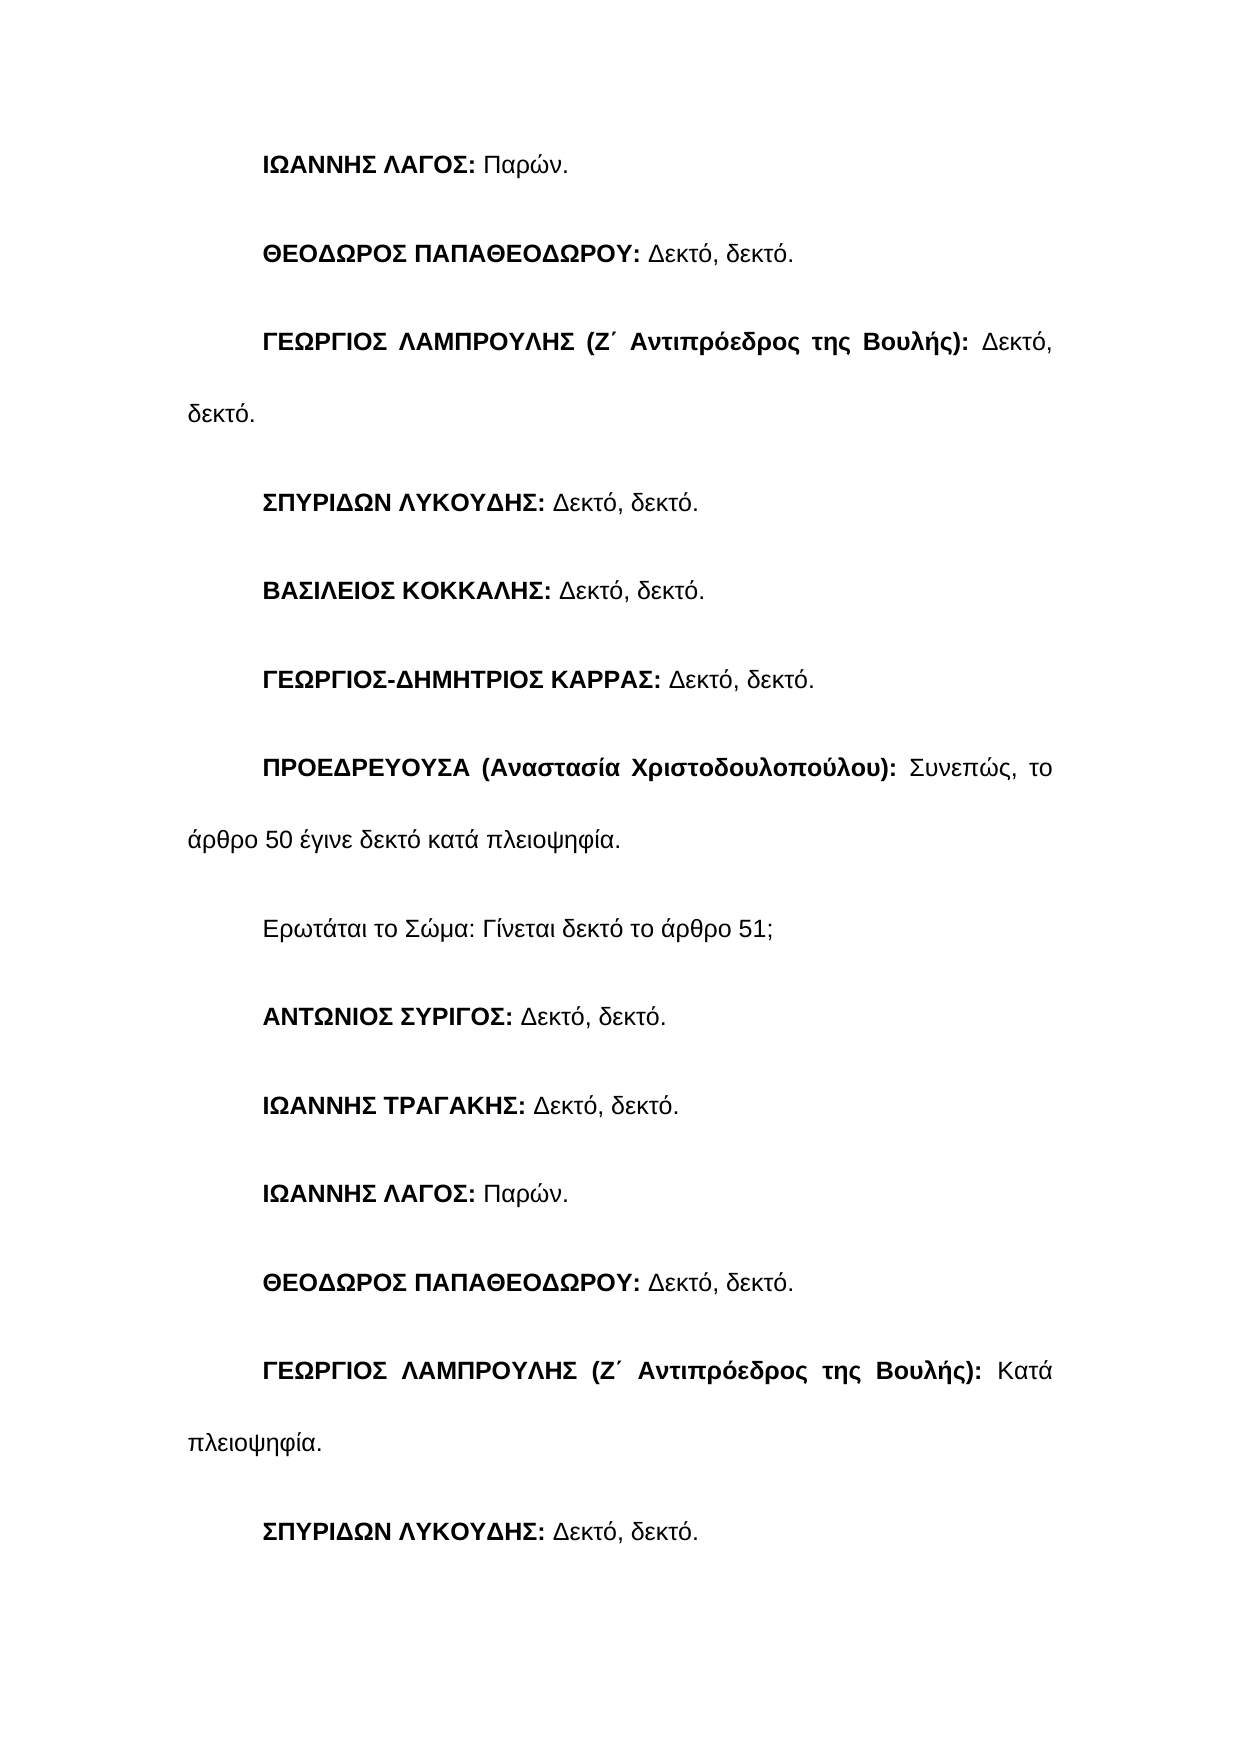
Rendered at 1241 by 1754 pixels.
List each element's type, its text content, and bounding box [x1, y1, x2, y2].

text ΓΕΩΡΓΙΟΣ ΛΑΜΠΡΟΥΛΗΣ (Ζ΄ Αντιπρόεδρος της Βουλής): Κατά πλειοψηφία. [187, 1356, 1053, 1457]
text ΙΩΑΝΝΗΣ ΛΑΓΟΣ: Παρών. [187, 1179, 1053, 1208]
text ΠΡΟΕΔΡΕΥΟΥΣΑ (Αναστασία Χριστοδουλοπούλου): Συνεπώς, το άρθρο 50 έγινε δεκτό κατά πλειοψηφία. [187, 753, 1053, 854]
text Ερωτάται το Σώμα: Γίνεται δεκτό το άρθρο 51; [187, 913, 1053, 942]
text ΓΕΩΡΓΙΟΣ ΛΑΜΠΡΟΥΛΗΣ (Ζ΄ Αντιπρόεδρος της Βουλής): Δεκτό, δεκτό. [187, 327, 1053, 428]
text ΒΑΣΙΛΕΙΟΣ ΚΟΚΚΑΛΗΣ: Δεκτό, δεκτό. [187, 576, 1053, 605]
text ΓΕΩΡΓΙΟΣ-ΔΗΜΗΤΡΙΟΣ ΚΑΡΡΑΣ: Δεκτό, δεκτό. [187, 664, 1053, 693]
text ΙΩΑΝΝΗΣ ΤΡΑΓΑΚΗΣ: Δεκτό, δεκτό. [187, 1091, 1053, 1119]
text ΙΩΑΝΝΗΣ ΛΑΓΟΣ: Παρών. [187, 150, 1053, 179]
text ΑΝΤΩΝΙΟΣ ΣΥΡΙΓΟΣ: Δεκτό, δεκτό. [187, 1002, 1053, 1031]
text ΣΠΥΡΙΔΩΝ ΛΥΚΟΥΔΗΣ: Δεκτό, δεκτό. [187, 487, 1053, 516]
text ΘΕΟΔΩΡΟΣ ΠΑΠΑΘΕΟΔΩΡΟΥ: Δεκτό, δεκτό. [187, 1268, 1053, 1296]
text ΘΕΟΔΩΡΟΣ ΠΑΠΑΘΕΟΔΩΡΟΥ: Δεκτό, δεκτό. [187, 238, 1053, 267]
text ΣΠΥΡΙΔΩΝ ΛΥΚΟΥΔΗΣ: Δεκτό, δεκτό. [187, 1517, 1053, 1545]
